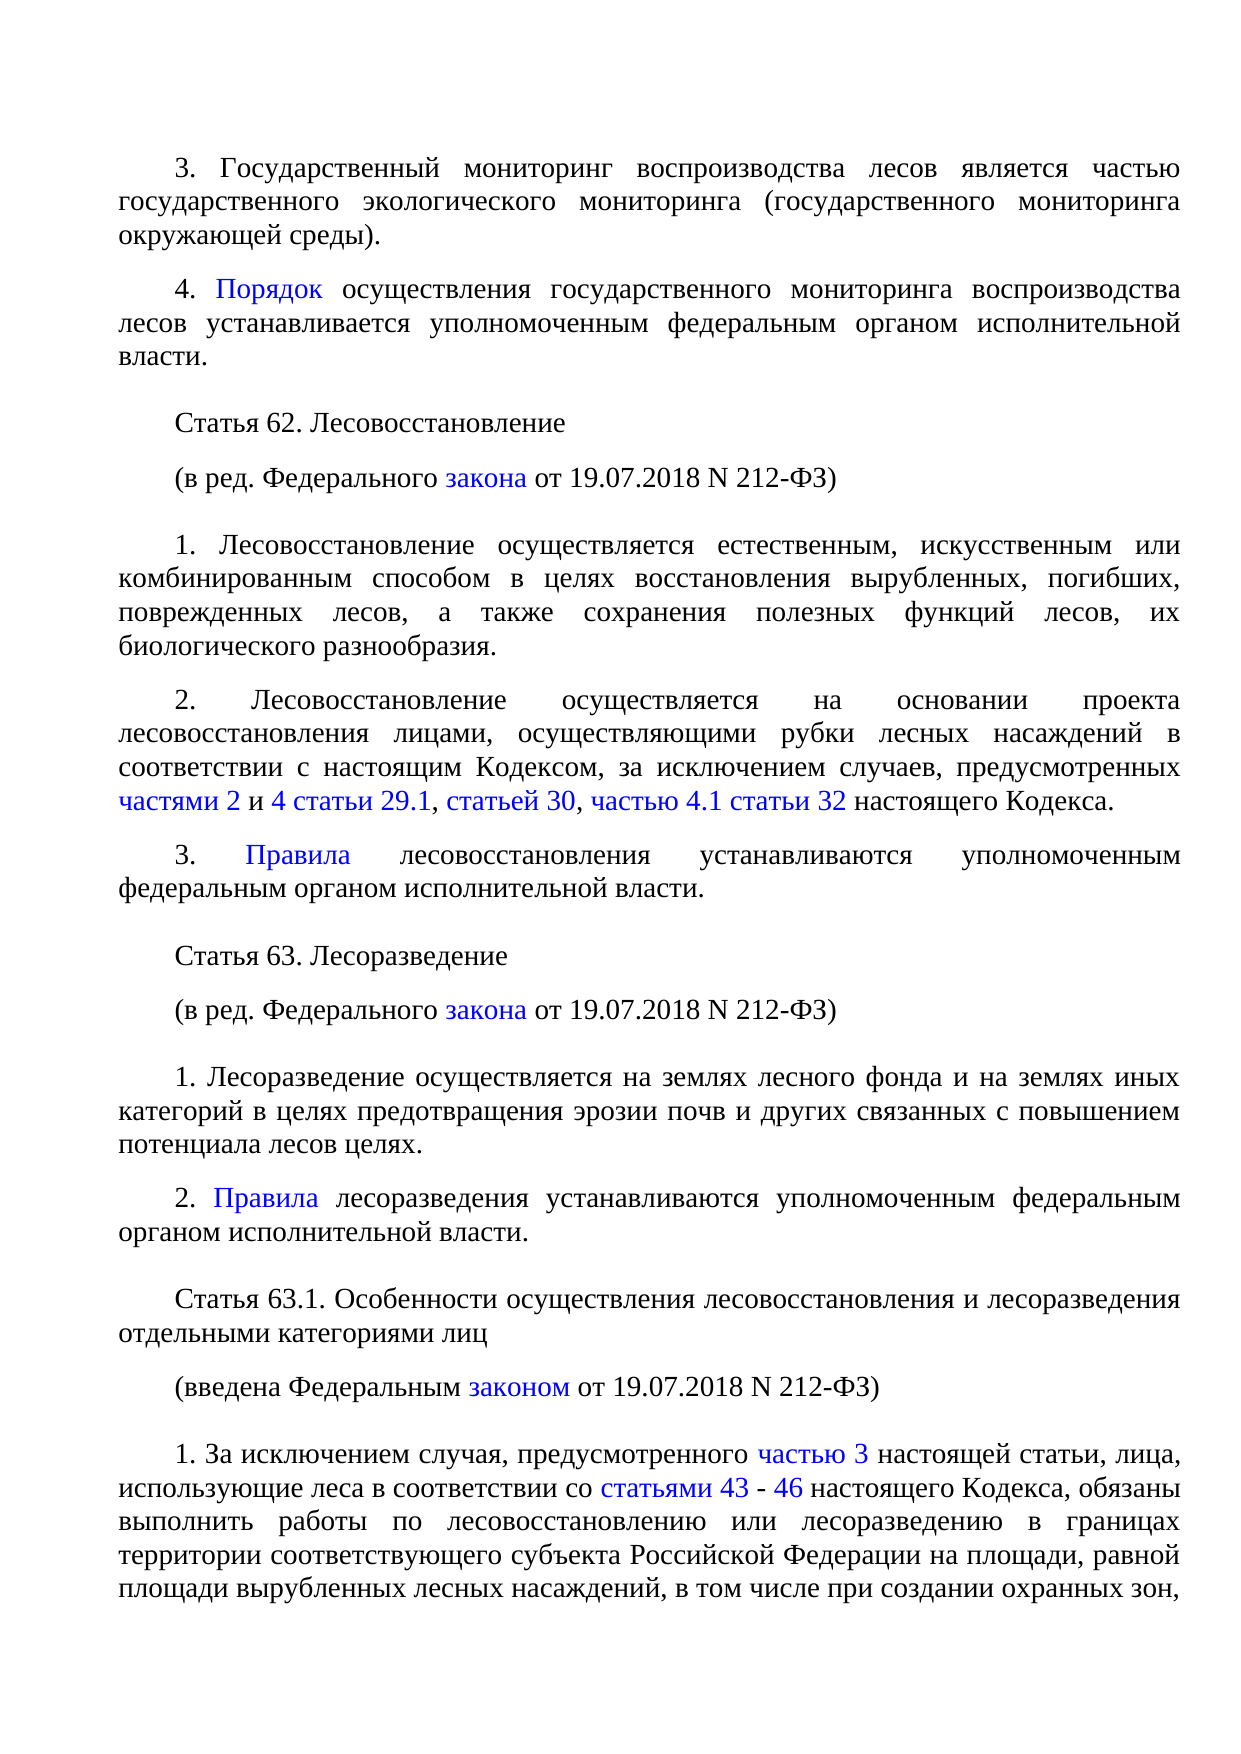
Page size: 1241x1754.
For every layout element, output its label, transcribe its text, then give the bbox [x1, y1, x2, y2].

text 2. Правила лесоразведения устанавливаются уполномоченным федеральным органом исполнительной власти. [118, 1181, 1181, 1248]
text Статья 63.1. Особенности осуществления лесовосстановления и лесоразведения отдельными категориями лиц [118, 1281, 1181, 1348]
text 2. Лесовосстановление осуществляется на основании проекта лесовосстановления лицами, осуществляющими рубки лесных насаждений в соответствии с настоящим Кодексом, за исключением случаев, предусмотренных частями 2 и 4 статьи 29.1, статьей 30, частью 4.1 статьи 32 настоящего Кодекса. [118, 682, 1181, 816]
text Статья 62. Лесовосстановление [118, 406, 1181, 439]
text 1. Лесовосстановление осуществляется естественным, искусственным или комбинированным способом в целях восстановления вырубленных, погибших, поврежденных лесов, а также сохранения полезных функций лесов, их биологического разнообразия. [118, 527, 1181, 661]
text (в ред. Федерального закона от 19.07.2018 N 212-ФЗ) [118, 460, 1181, 493]
text 3. Государственный мониторинг воспроизводства лесов является частью государственного экологического мониторинга (государственного мониторинга окружающей среды). [118, 150, 1181, 251]
text Статья 63. Лесоразведение [118, 938, 1181, 971]
text (введена Федеральным законом от 19.07.2018 N 212-ФЗ) [118, 1369, 1181, 1403]
text 1. Лесоразведение осуществляется на землях лесного фонда и на землях иных категорий в целях предотвращения эрозии почв и других связанных с повышением потенциала лесов целях. [118, 1059, 1181, 1160]
text (в ред. Федерального закона от 19.07.2018 N 212-ФЗ) [118, 992, 1181, 1026]
text 4. Порядок осуществления государственного мониторинга воспроизводства лесов устанавливается уполномоченным федеральным органом исполнительной власти. [118, 271, 1181, 372]
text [118, 1436, 1181, 1604]
text 3. Правила лесовосстановления устанавливаются уполномоченным федеральным органом исполнительной власти. [118, 837, 1181, 904]
